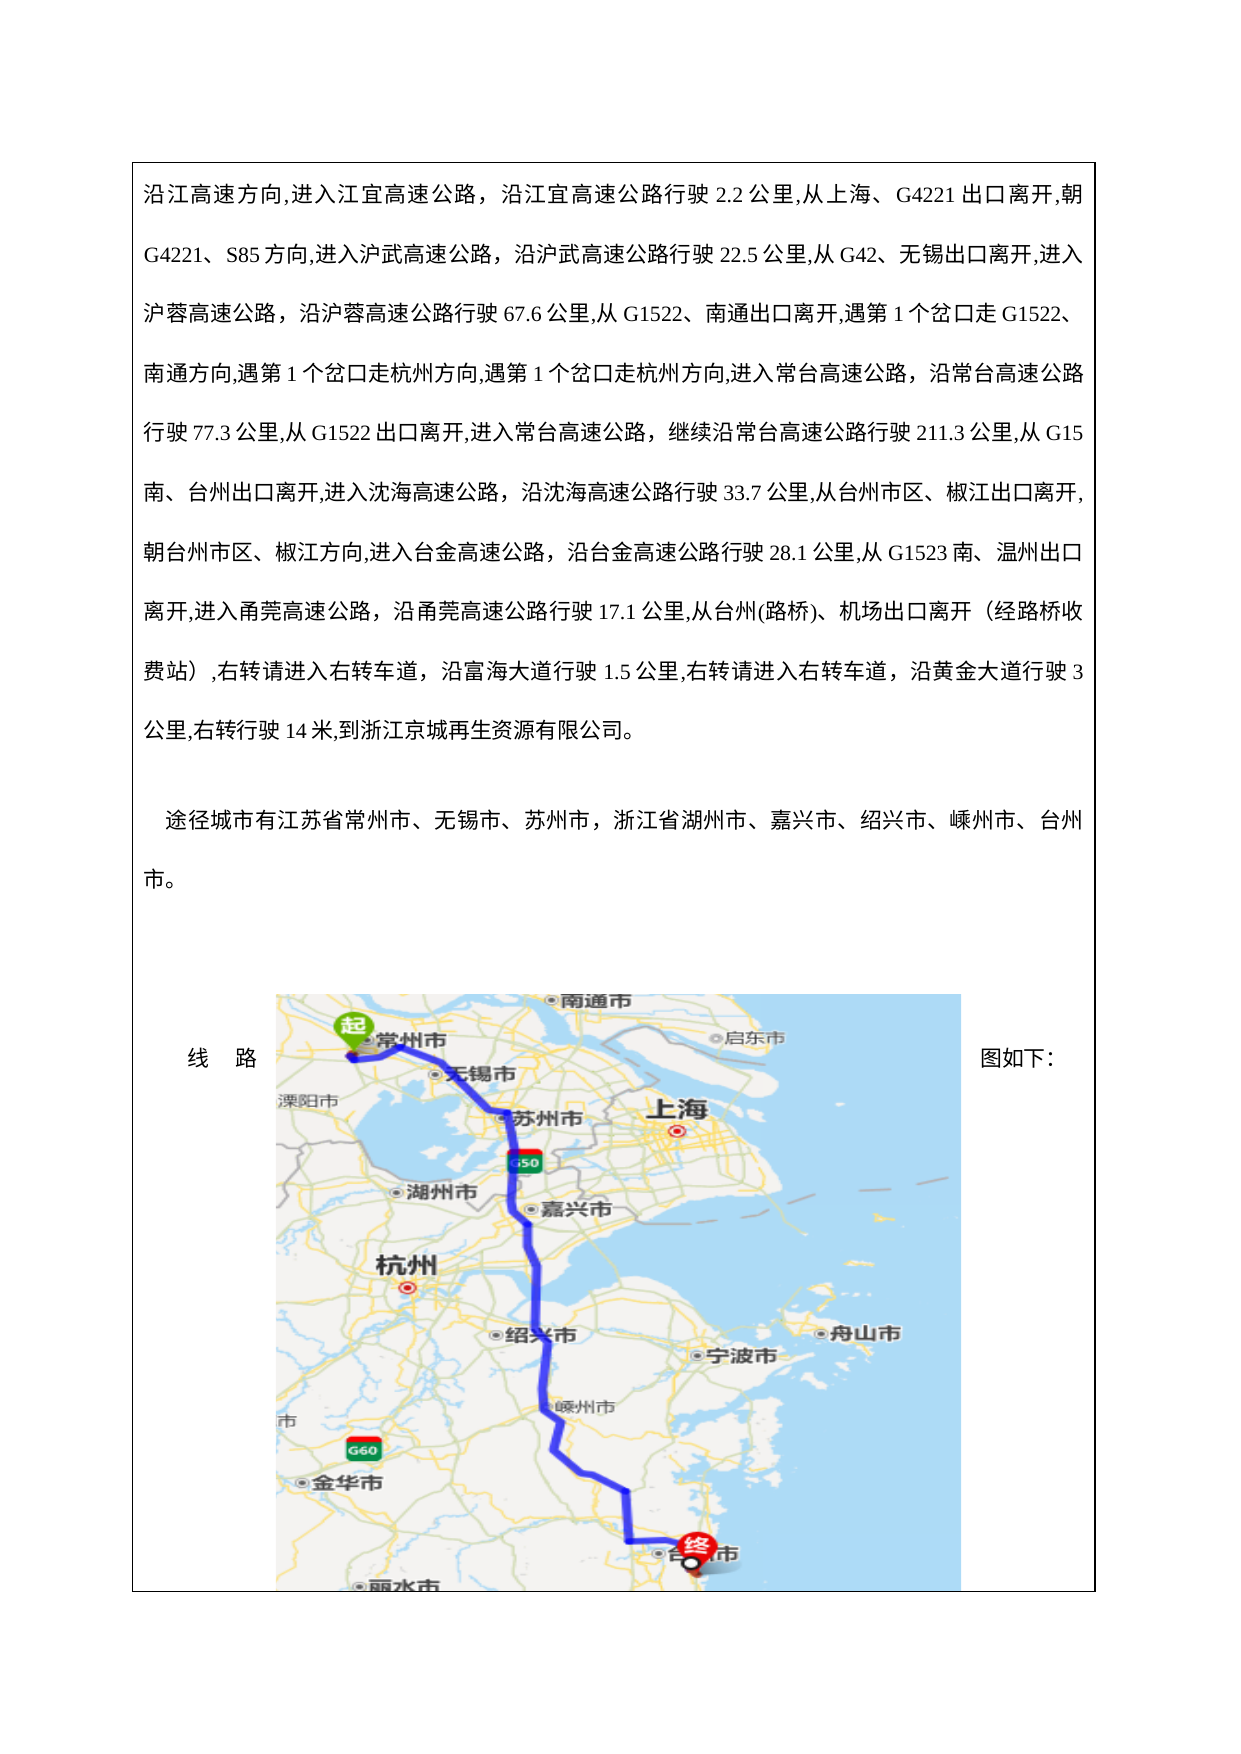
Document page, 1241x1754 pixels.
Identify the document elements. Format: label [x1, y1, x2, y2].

picture [275, 994, 962, 1591]
table_cell [133, 163, 1094, 1591]
